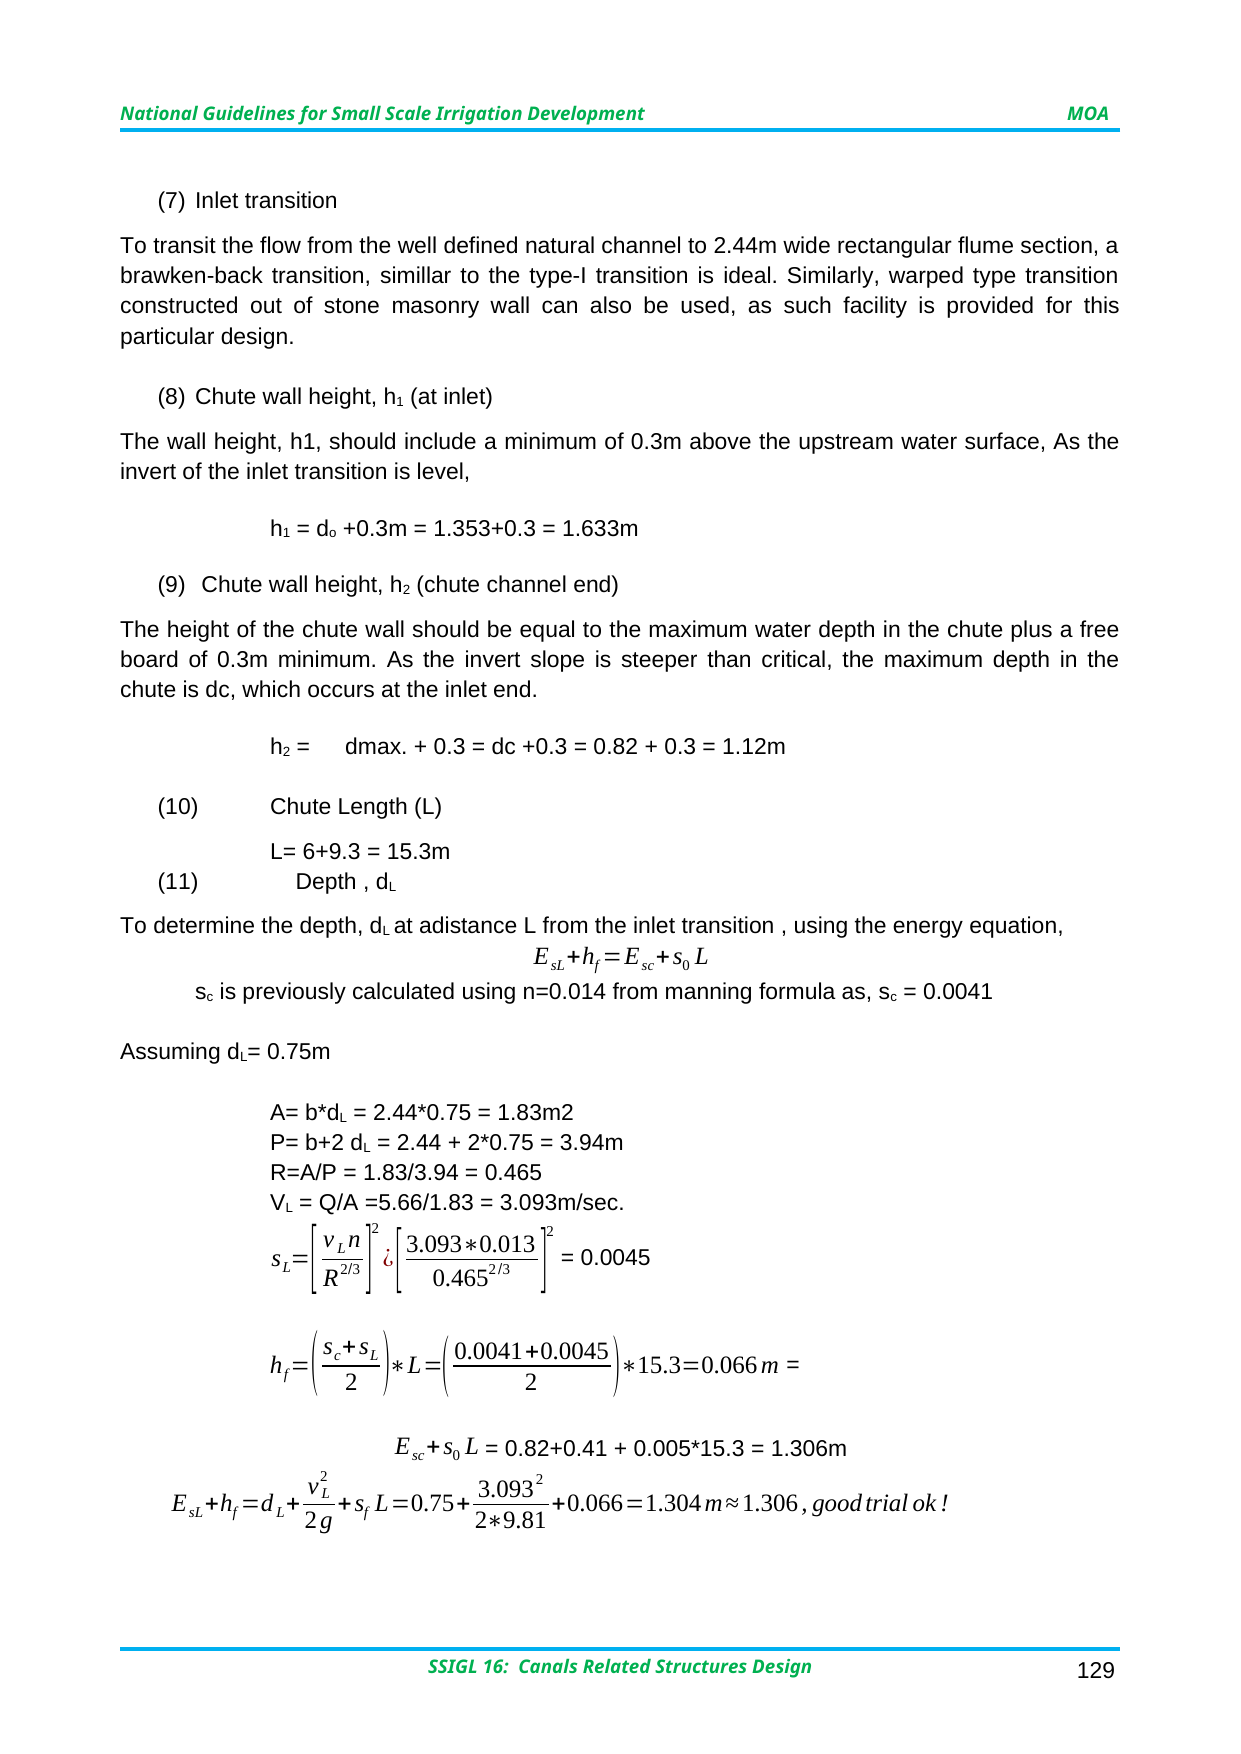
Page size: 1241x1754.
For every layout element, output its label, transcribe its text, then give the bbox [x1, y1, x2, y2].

list Chute Length (L) [157, 793, 1120, 819]
text To transit the flow from the well defined natural channel to 2.44m wide rectangular flume section, a brawken-back transition, simillar to the type-I transition is ideal. Similarly, warped type transition constructed out of stone masonry wall can also be used, as such facility is provided for this particular design. [120, 232, 1120, 349]
list Chute wall height, h2 (chute channel end) [157, 571, 1120, 597]
text h2 = dmax. + 0.3 = dc +0.3 = 0.82 + 0.3 = 1.12m [195, 733, 1120, 759]
text P= b+2 dL = 2.44 + 2*0.75 = 3.94m [270, 1129, 1120, 1155]
text h1 = do +0.3m = 1.353+0.3 = 1.633m [195, 514, 1120, 541]
text R=A/P = 1.83/3.94 = 0.465 [270, 1159, 1120, 1185]
list Chute wall height, h1 (at inlet) [157, 383, 1120, 409]
text = 0.82+0.41 + 0.005*15.3 = 1.306m [120, 1432, 1120, 1464]
text sc is previously calculated using n=0.014 from manning formula as, sc = 0.0041 [120, 978, 1120, 1004]
text The height of the chute wall should be equal to the maximum water depth in the chute plus a free board of 0.3m minimum. As the invert slope is steeper than critical, the maximum depth in the chute is dc, which occurs at the inlet end. [120, 616, 1120, 702]
text L= 6+9.3 = 15.3m [120, 838, 1120, 864]
text A= b*dL = 2.44*0.75 = 1.83m2 [270, 1099, 1120, 1125]
text To determine the depth, dL at adistance L from the inlet transition , using the energy equation, [120, 912, 1120, 939]
text VL = Q/A =5.66/1.83 = 3.093m/sec. [270, 1189, 1120, 1216]
text = 0.0045 [270, 1219, 1120, 1295]
list Inlet transition [157, 187, 1120, 214]
text The wall height, h1, should include a minimum of 0.3m above the upstream water surface, As the invert of the inlet transition is level, [120, 428, 1120, 484]
list Depth , dL [157, 868, 1120, 894]
text Assuming dL= 0.75m [120, 1038, 1120, 1064]
text = [270, 1329, 1120, 1398]
